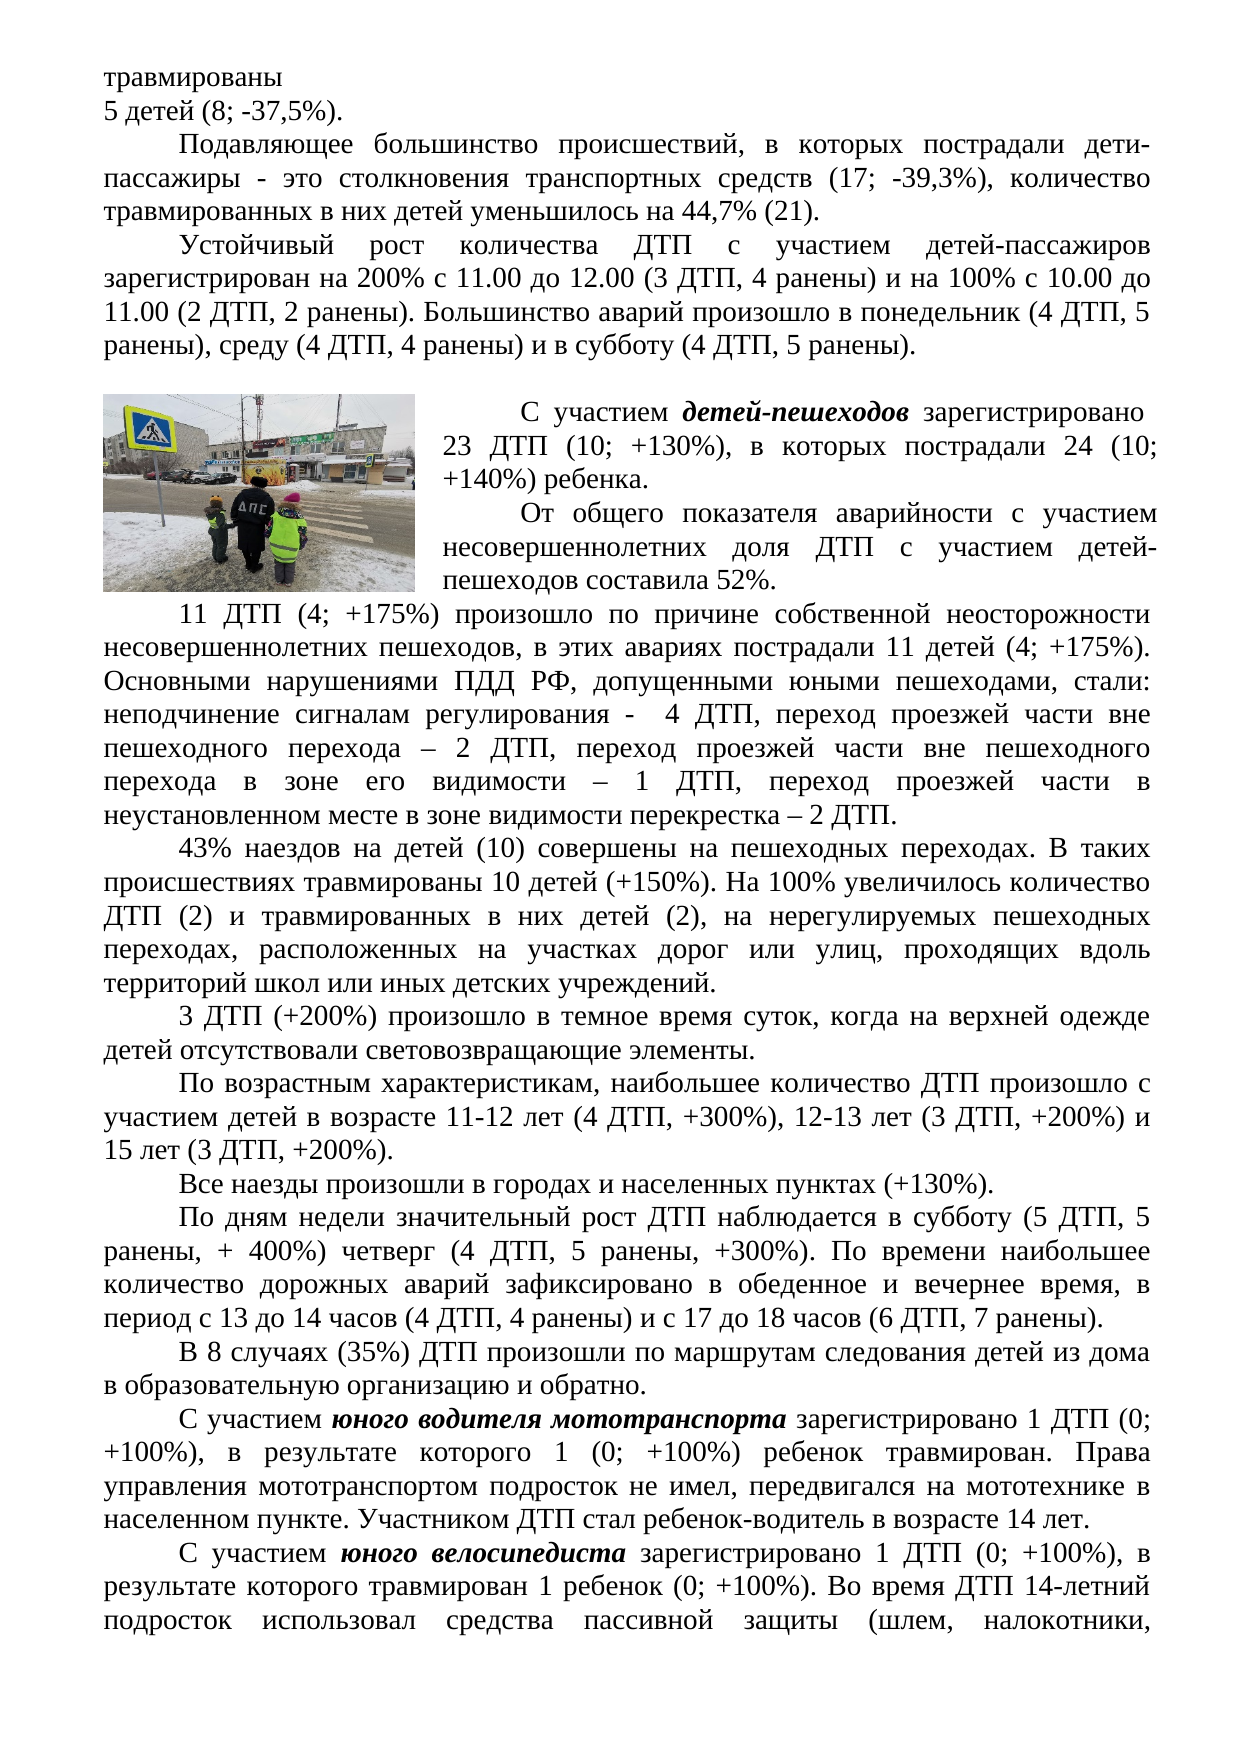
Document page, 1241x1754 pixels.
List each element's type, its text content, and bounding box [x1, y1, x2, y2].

text Подавляющее большинство происшествий, в которых пострадали дети-пассажиры - это столкновения транспортных средств (17; -39,3%), количество травмированных в них детей уменьшилось на 44,7% (21). [103, 126, 1152, 227]
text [103, 59, 1152, 126]
table_header [92, 395, 431, 596]
table_header С участием детей-пешеходов зарегистрировано 23 ДТП (10; +130%), в которых пострадали 24 (10; +140%) ребенка. От общего показателя аварийности с участием несовершеннолетних доля ДТП с участием детей- пешеходов составила 52%. [431, 395, 1169, 596]
text В 8 случаях (35%) ДТП произошли по маршрутам следования детей из дома в образовательную организацию и обратно. [103, 1334, 1152, 1401]
text По возрастным характеристикам, наибольшее количество ДТП произошло с участием детей в возрасте 11-12 лет (4 ДТП, +300%), 12-13 лет (3 ДТП, +200%) и 15 лет (3 ДТП, +200%). [103, 1065, 1152, 1166]
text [103, 1535, 1152, 1636]
text Устойчивый рост количества ДТП с участием детей-пассажиров зарегистрирован на 200% с 11.00 до 12.00 (3 ДТП, 4 ранены) и на 100% с 10.00 до 11.00 (2 ДТП, 2 ранены). Большинство аварий произошло в понедельник (4 ДТП, 5 ранены), среду (4 ДТП, 4 ранены) и в субботу (4 ДТП, 5 ранены). [103, 227, 1152, 361]
text 11 ДТП (4; +175%) произошло по причине собственной неосторожности несовершеннолетних пешеходов, в этих авариях пострадали 11 детей (4; +175%). Основными нарушениями ПДД РФ, допущенными юными пешеходами, стали: неподчинение сигналам регулирования - 4 ДТП, переход проезжей части вне пешеходного перехода – 2 ДТП, переход проезжей части вне пешеходного перехода в зоне его видимости – 1 ДТП, переход проезжей части в неустановленном месте в зоне видимости перекрестка – 2 ДТП. [103, 596, 1152, 831]
text С участием юного водителя мототранспорта зарегистрировано 1 ДТП (0; +100%), в результате которого 1 (0; +100%) ребенок травмирован. Права управления мототранспортом подросток не имел, передвигался на мототехнике в населенном пункте. Участником ДТП стал ребенок-водитель в возрасте 14 лет. [103, 1401, 1152, 1535]
text 43% наездов на детей (10) совершены на пешеходных переходах. В таких происшествиях травмированы 10 детей (+150%). На 100% увеличилось количество ДТП (2) и травмированных в них детей (2), на нерегулируемых пешеходных переходах, расположенных на участках дорог или улиц, проходящих вдоль территорий школ или иных детских учреждений. [103, 831, 1152, 998]
text 3 ДТП (+200%) произошло в темное время суток, когда на верхней одежде детей отсутствовали световозвращающие элементы. [103, 998, 1152, 1065]
picture [103, 394, 415, 592]
text По дням недели значительный рост ДТП наблюдается в субботу (5 ДТП, 5 ранены, + 400%) четверг (4 ДТП, 5 ранены, +300%). По времени наибольшее количество дорожных аварий зафиксировано в обеденное и вечернее время, в период с 13 до 14 часов (4 ДТП, 4 ранены) и с 17 до 18 часов (6 ДТП, 7 ранены). [103, 1199, 1152, 1334]
text Все наезды произошли в городах и населенных пунктах (+130%). [103, 1166, 1152, 1199]
